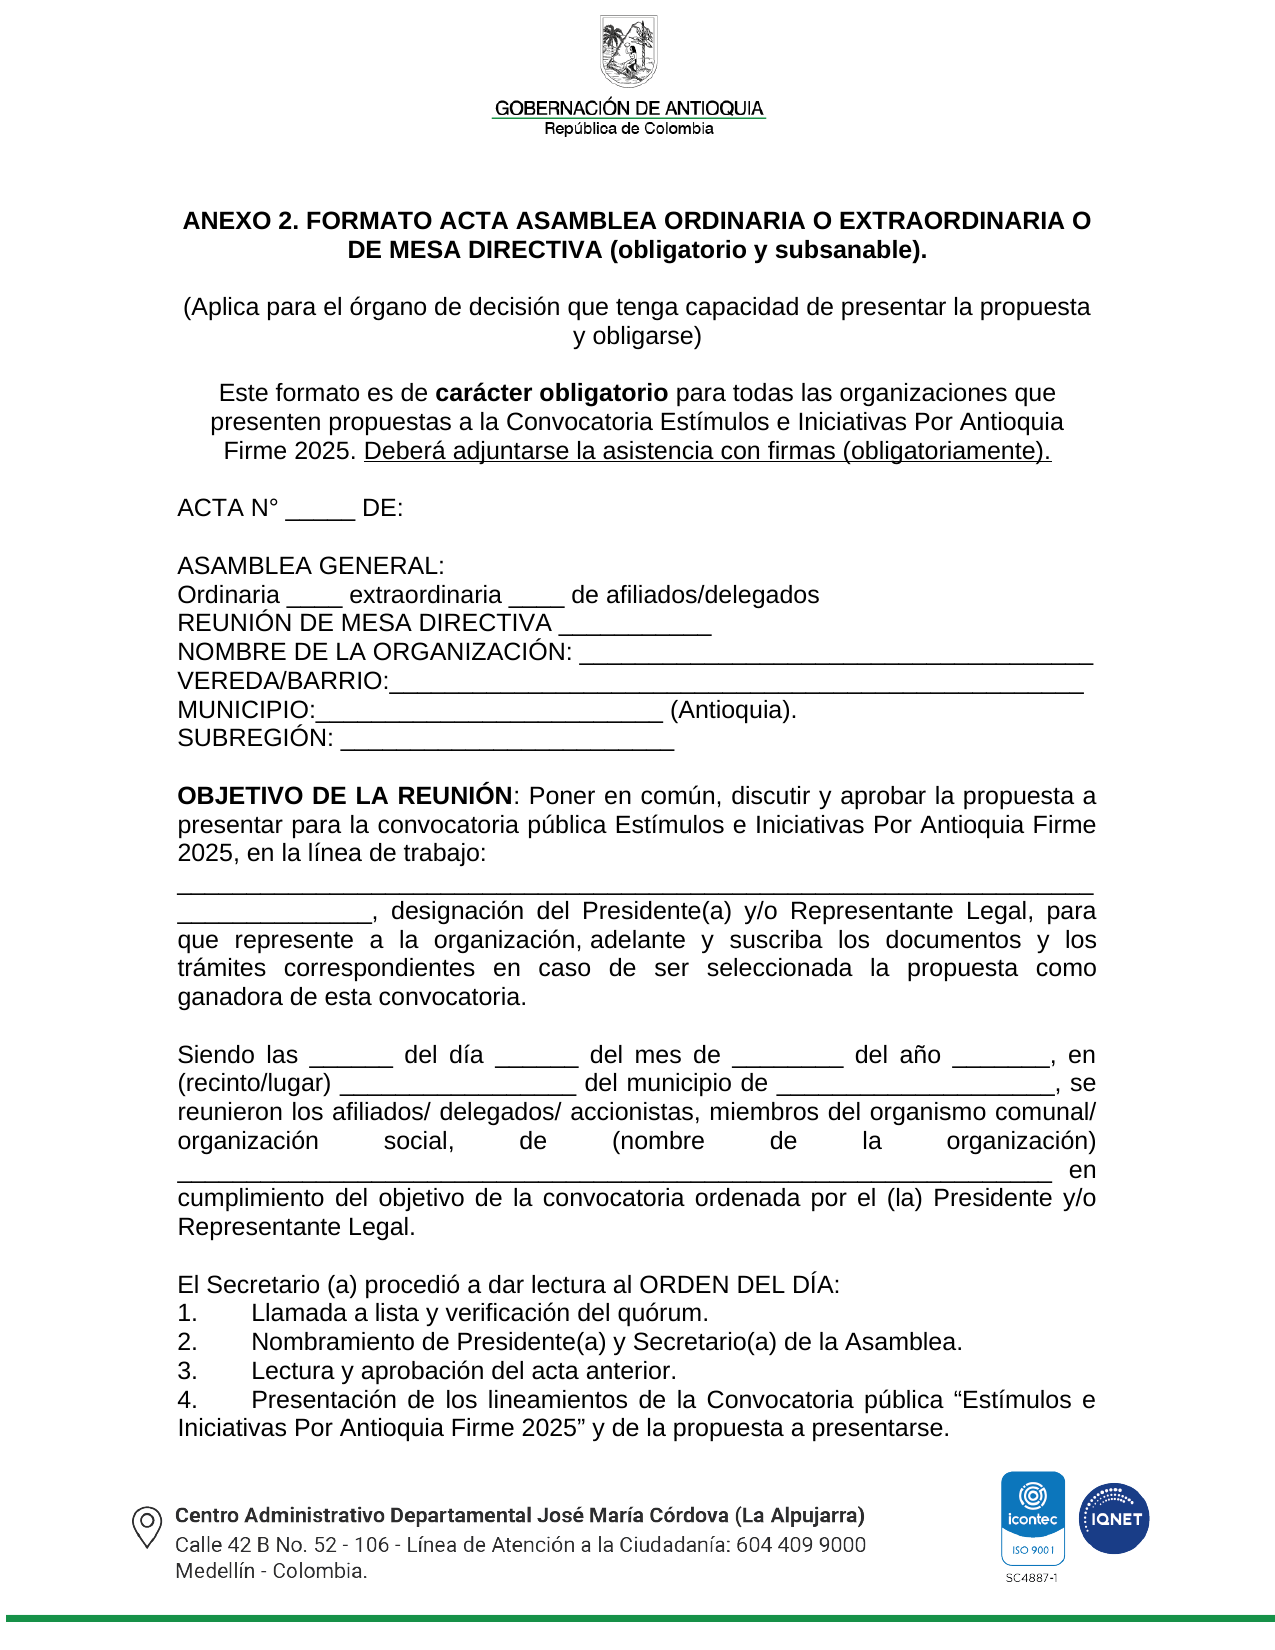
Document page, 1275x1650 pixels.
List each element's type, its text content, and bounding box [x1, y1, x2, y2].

text ANEXO 2. FORMATO ACTA ASAMBLEA ORDINARIA O EXTRAORDINARIA O DE MESA DIRECTIVA (obligatorio y subsanable). [177, 206, 1098, 263]
list Presentación de los lineamientos de la Convocatoria pública “Estímulos e Iniciativas Por Antioquia Firme 2025” y de la propuesta a presentarse. [177, 1385, 1098, 1442]
picture [488, 7, 767, 151]
text OBJETIVO DE LA REUNIÓN: Poner en común, discutir y aprobar la propuesta a presentar para la convocatoria pública Estímulos e Iniciativas Por Antioquia Firme 2025, en la línea de trabajo: [177, 781, 1098, 867]
text Siendo las ______ del día ______ del mes de ________ del año _______, en (recinto/lugar) _________________ del municipio de ____________________, se reunieron los afiliados/ delegados/ accionistas, miembros del organismo comunal/ organización social, de (nombre de la organización) _______________________________________________________________ en cumplimiento del objetivo de la convocatoria ordenada por el (la) Presidente y/o Representante Legal. [177, 1040, 1098, 1241]
text Ordinaria ____ extraordinaria ____ de afiliados/delegados [177, 580, 1098, 608]
list Llamada a lista y verificación del quórum. [177, 1298, 1098, 1327]
text SUBREGIÓN: ________________________ [177, 723, 1098, 752]
list Lectura y aprobación del acta anterior. [177, 1356, 1098, 1385]
text ________________________________________________________________________________, designación del Presidente(a) y/o Representante Legal, para que represente a la organización, adelante y suscriba los documentos y los trámites correspondientes en caso de ser seleccionada la propuesta como ganadora de esta convocatoria. [177, 867, 1098, 1011]
picture [6, 1471, 1275, 1622]
text VEREDA/BARRIO:__________________________________________________ MUNICIPIO:_________________________ (Antioquia). [177, 666, 1098, 723]
text ASAMBLEA GENERAL: [177, 551, 1098, 580]
text (Aplica para el órgano de decisión que tenga capacidad de presentar la propuesta y obligarse) [177, 292, 1098, 350]
text El Secretario (a) procedió a dar lectura al ORDEN DEL DÍA: [177, 1270, 1098, 1298]
text Este formato es de carácter obligatorio para todas las organizaciones que presenten propuestas a la Convocatoria Estímulos e Iniciativas Por Antioquia Firme 2025. Deberá adjuntarse la asistencia con firmas (obligatoriamente). [177, 378, 1098, 465]
text ACTA N° _____ DE: [177, 493, 1098, 522]
list Nombramiento de Presidente(a) y Secretario(a) de la Asamblea. [177, 1327, 1098, 1356]
text NOMBRE DE LA ORGANIZACIÓN: _____________________________________ [177, 637, 1098, 666]
text REUNIÓN DE MESA DIRECTIVA ___________ [177, 608, 1098, 637]
